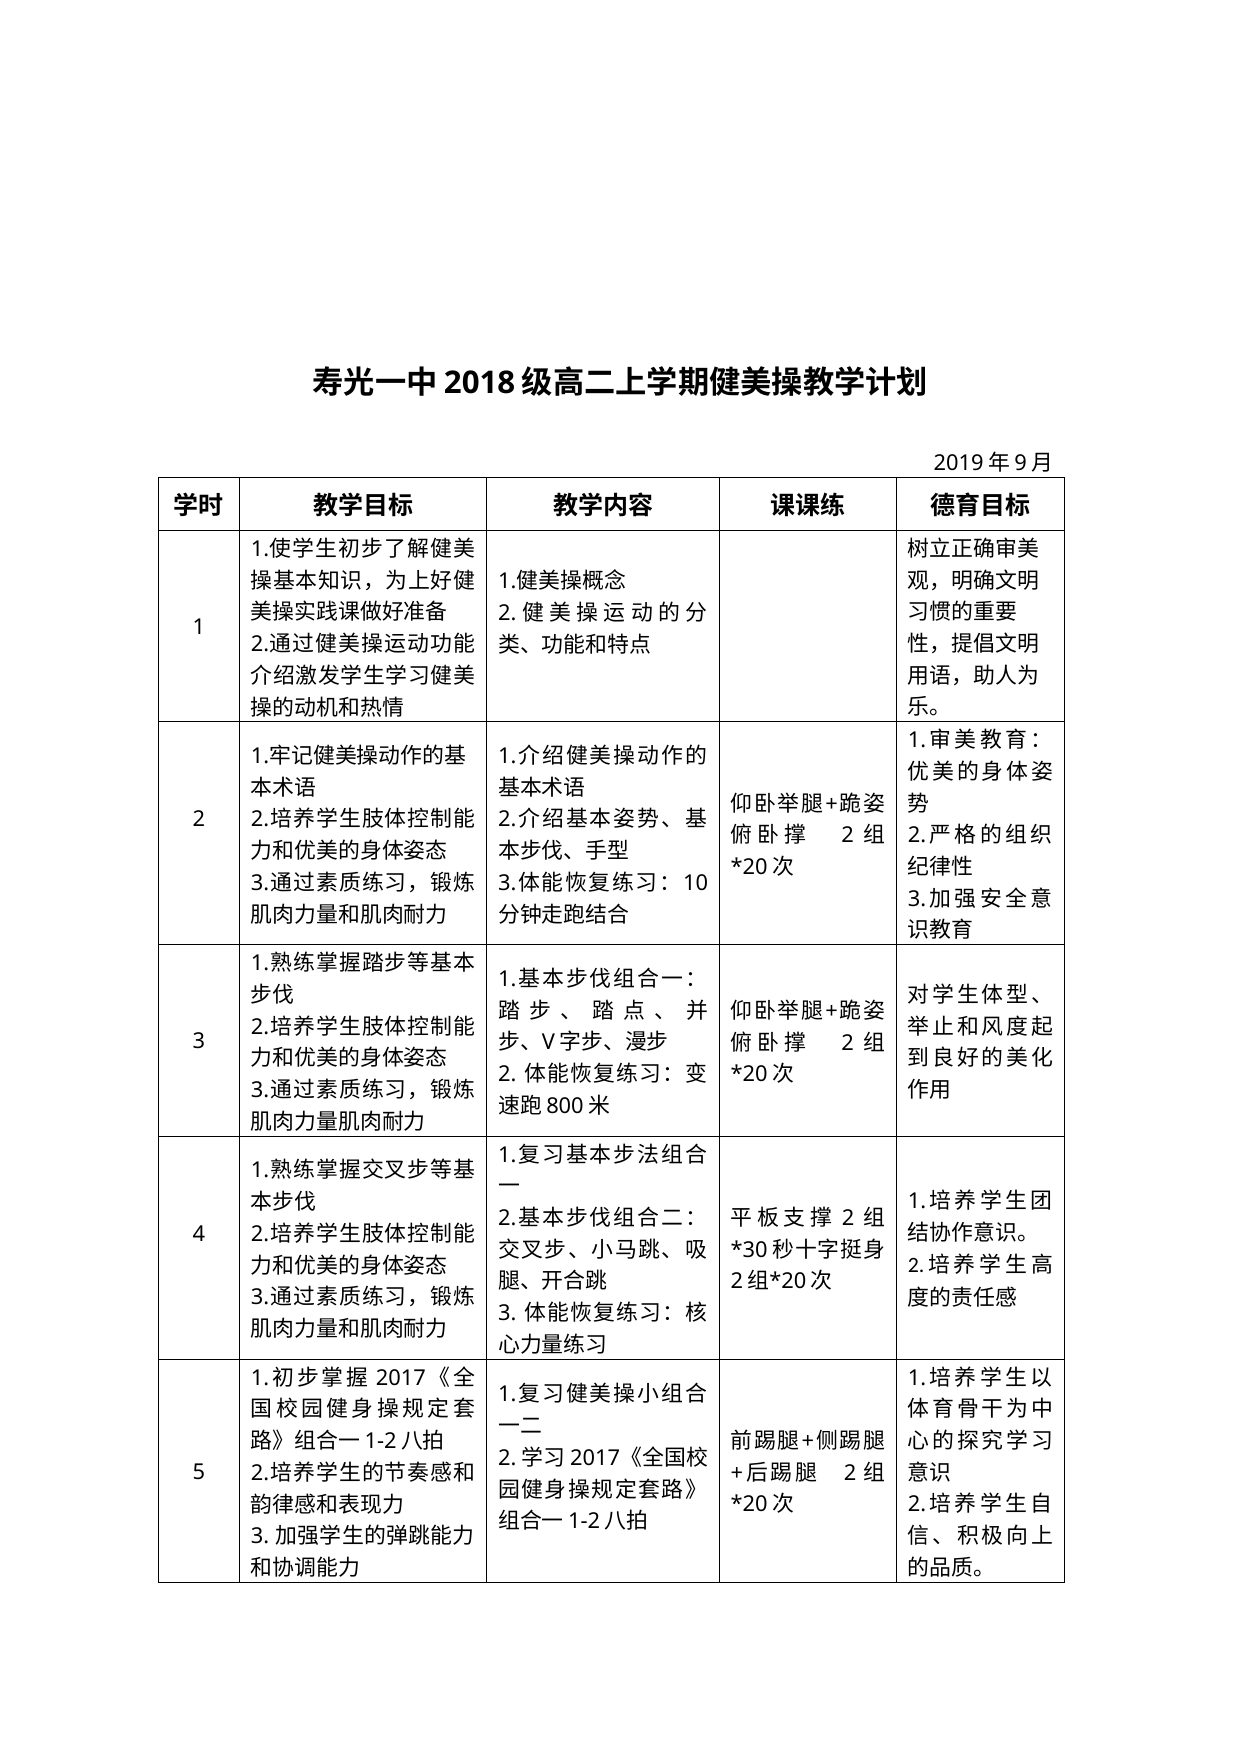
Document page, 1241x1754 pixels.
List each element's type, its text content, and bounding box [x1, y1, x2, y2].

table_cell 1.牢记健美操动作的基本术语 2.培养学生肢体控制能力和优美的身体姿态 3.通过素质练习，锻炼肌肉力量和肌肉耐力 [240, 722, 486, 944]
table_cell 1.审美教育：优美的身体姿势 2.严格的组织纪律性 3.加强安全意识教育 [897, 722, 1064, 944]
table_cell 2 [159, 722, 239, 944]
table_cell 5 [159, 1360, 239, 1582]
table_cell 1.介绍健美操动作的基本术语 2.介绍基本姿势、基本步伐、手型 3.体能恢复练习：10分钟走跑结合 [487, 722, 719, 944]
table_cell 使学生初步了解健美操基本知识，为上好健美操实践课做好准备 通过健美操运动功能介绍激发学生学习健美操的动机和热情 [240, 531, 486, 721]
table_cell 4 [159, 1137, 239, 1358]
table_header 课课练 [720, 478, 896, 530]
table_cell 1 [159, 531, 239, 721]
table_cell [720, 531, 896, 721]
table_cell 平板支撑2组*30秒十字挺身2组*20次 [720, 1137, 896, 1358]
table_header 学时 [159, 478, 239, 530]
table_cell 1.健美操概念 2.健美操运动的分类、功能和特点 [487, 531, 719, 721]
table_cell 前踢腿+侧踢腿+后踢腿 2组*20次 [720, 1360, 896, 1582]
table_cell 1.复习基本步法组合一 2.基本步伐组合二：交叉步、小马跳、吸腿、开合跳 3. 体能恢复练习：核心力量练习 [487, 1137, 719, 1358]
table_cell 3 [159, 945, 239, 1136]
text 2019年9月 [187, 445, 1053, 477]
table_header 德育目标 [897, 478, 1064, 530]
table_cell 对学生体型、举止和风度起到良好的美化作用 [897, 945, 1064, 1136]
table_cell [897, 1360, 1064, 1582]
table_cell 仰卧举腿+跪姿俯卧撑 2组*20次 [720, 945, 896, 1136]
table_cell 1.熟练掌握踏步等基本步伐 2.培养学生肢体控制能力和优美的身体姿态 3.通过素质练习，锻炼肌肉力量肌肉耐力 [240, 945, 486, 1136]
table_cell 1.熟练掌握交叉步等基本步伐 2.培养学生肢体控制能力和优美的身体姿态 3.通过素质练习，锻炼肌肉力量和肌肉耐力 [240, 1137, 486, 1358]
table_cell 1.初步掌握2017《全国校园健身操规定套路》组合一1-2八拍 2.培养学生的节奏感和韵律感和表现力 3. 加强学生的弹跳能力和协调能力 [240, 1360, 486, 1582]
table_header 教学内容 [487, 478, 719, 530]
table_header 教学目标 [240, 478, 486, 530]
table_cell 1.基本步伐组合一：踏步、踏点、并步、V字步、漫步 2. 体能恢复练习：变速跑800米 [487, 945, 719, 1136]
table_cell 1.复习健美操小组合一二 2. 学习2017《全国校园健身操规定套路》组合一1-2八拍 [487, 1360, 719, 1582]
table_cell 1.培养学生团结协作意识。 2.培养学生高度的责任感 [897, 1137, 1064, 1358]
text 寿光一中2018级高二上学期健美操教学计划 [187, 357, 1053, 402]
table_cell 仰卧举腿+跪姿俯卧撑 2组*20次 [720, 722, 896, 944]
